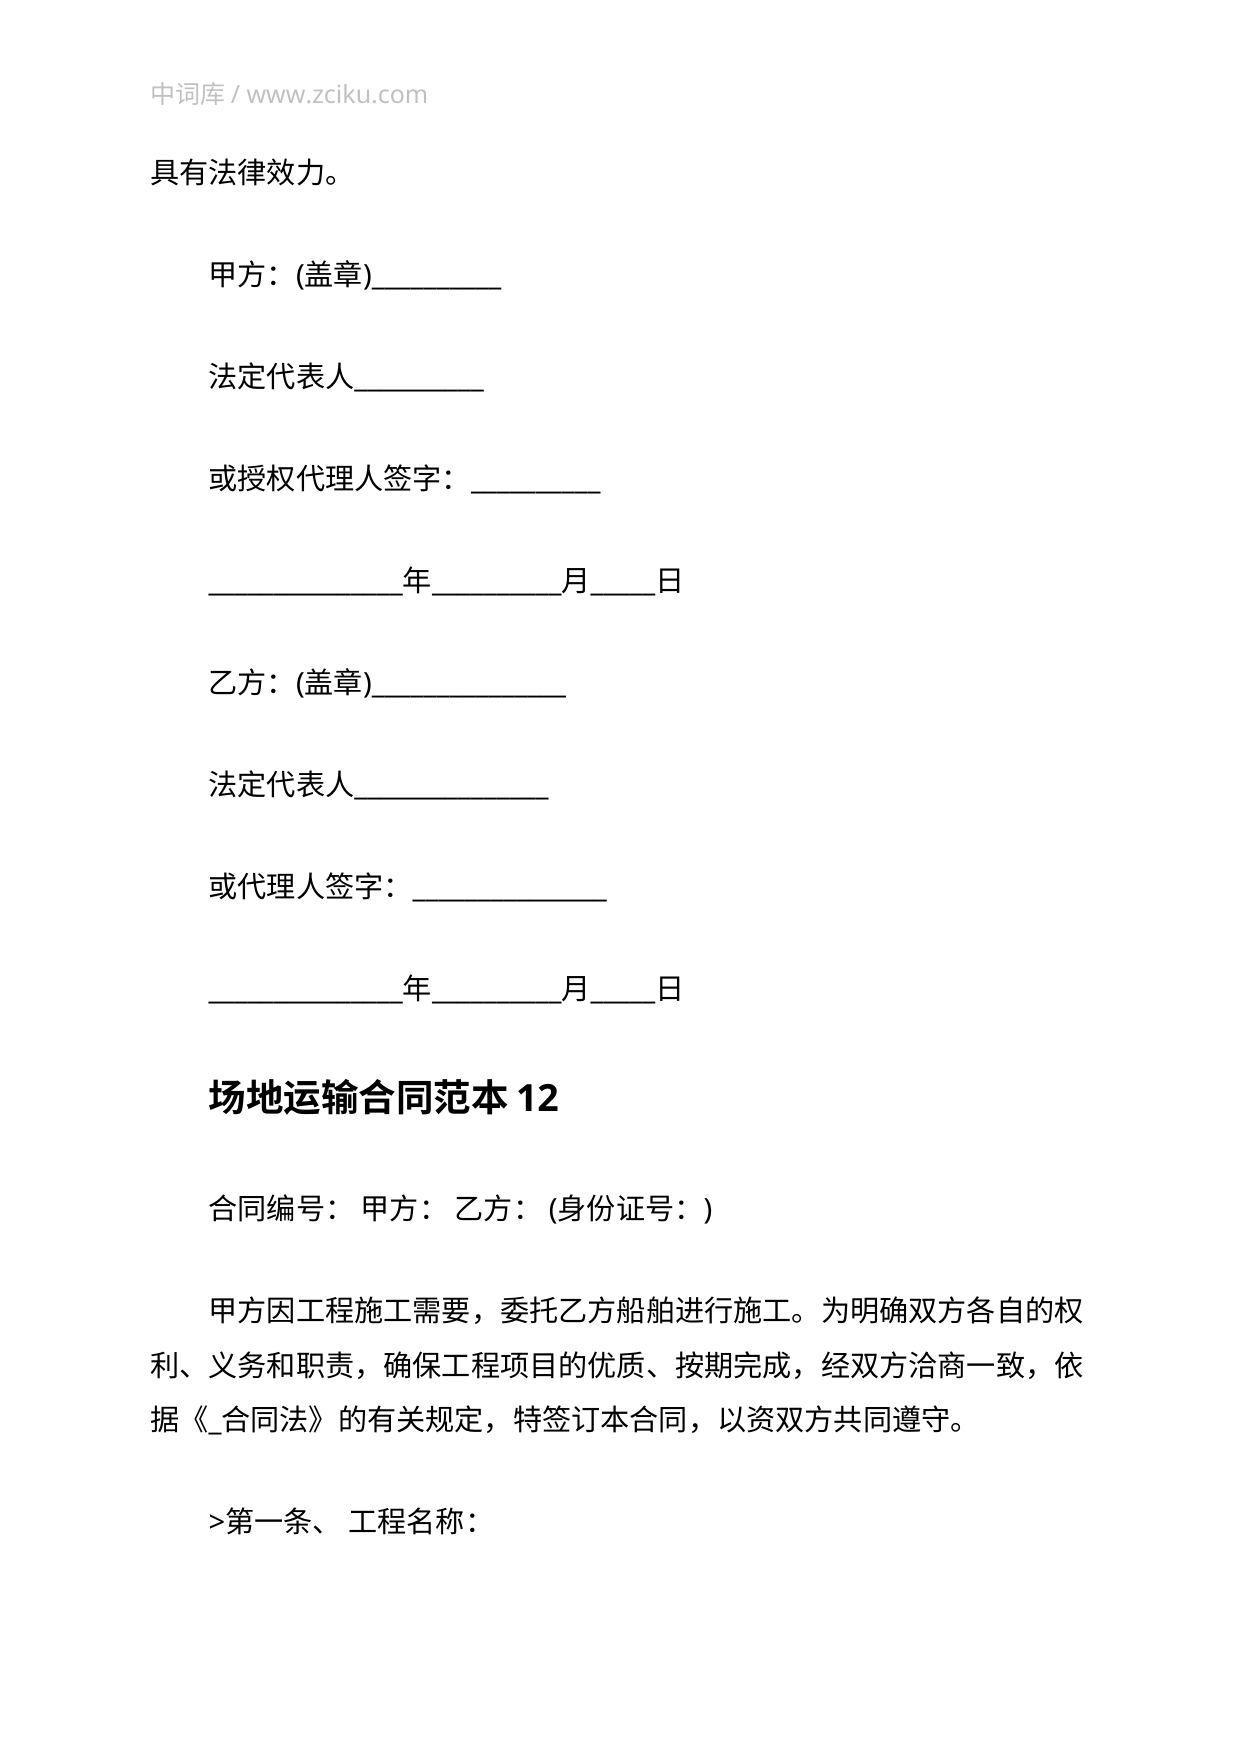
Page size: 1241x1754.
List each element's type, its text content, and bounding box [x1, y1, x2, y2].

text 合同编号： 甲方： 乙方： (身份证号：) [150, 1185, 1090, 1228]
text 甲方因工程施工需要，委托乙方船舶进行施工。为明确双方各自的权利、义务和职责，确保工程项目的优质、按期完成，经双方洽商一致，依据《_合同法》的有关规定，特签订本合同，以资双方共同遵守。 [150, 1287, 1090, 1439]
text _______________年__________月_____日 [150, 966, 1090, 1008]
text _______________年__________月_____日 [150, 558, 1090, 600]
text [150, 150, 1090, 192]
text 法定代表人_______________ [150, 762, 1090, 804]
text 或代理人签字：_______________ [150, 864, 1090, 906]
text 场地运输合同范本12 [150, 1068, 1090, 1122]
text 甲方：(盖章)__________ [150, 252, 1090, 294]
text 法定代表人__________ [150, 354, 1090, 396]
text 乙方：(盖章)_______________ [150, 660, 1090, 702]
text 或授权代理人签字：__________ [150, 456, 1090, 498]
text >第一条、 工程名称： [150, 1499, 1090, 1541]
